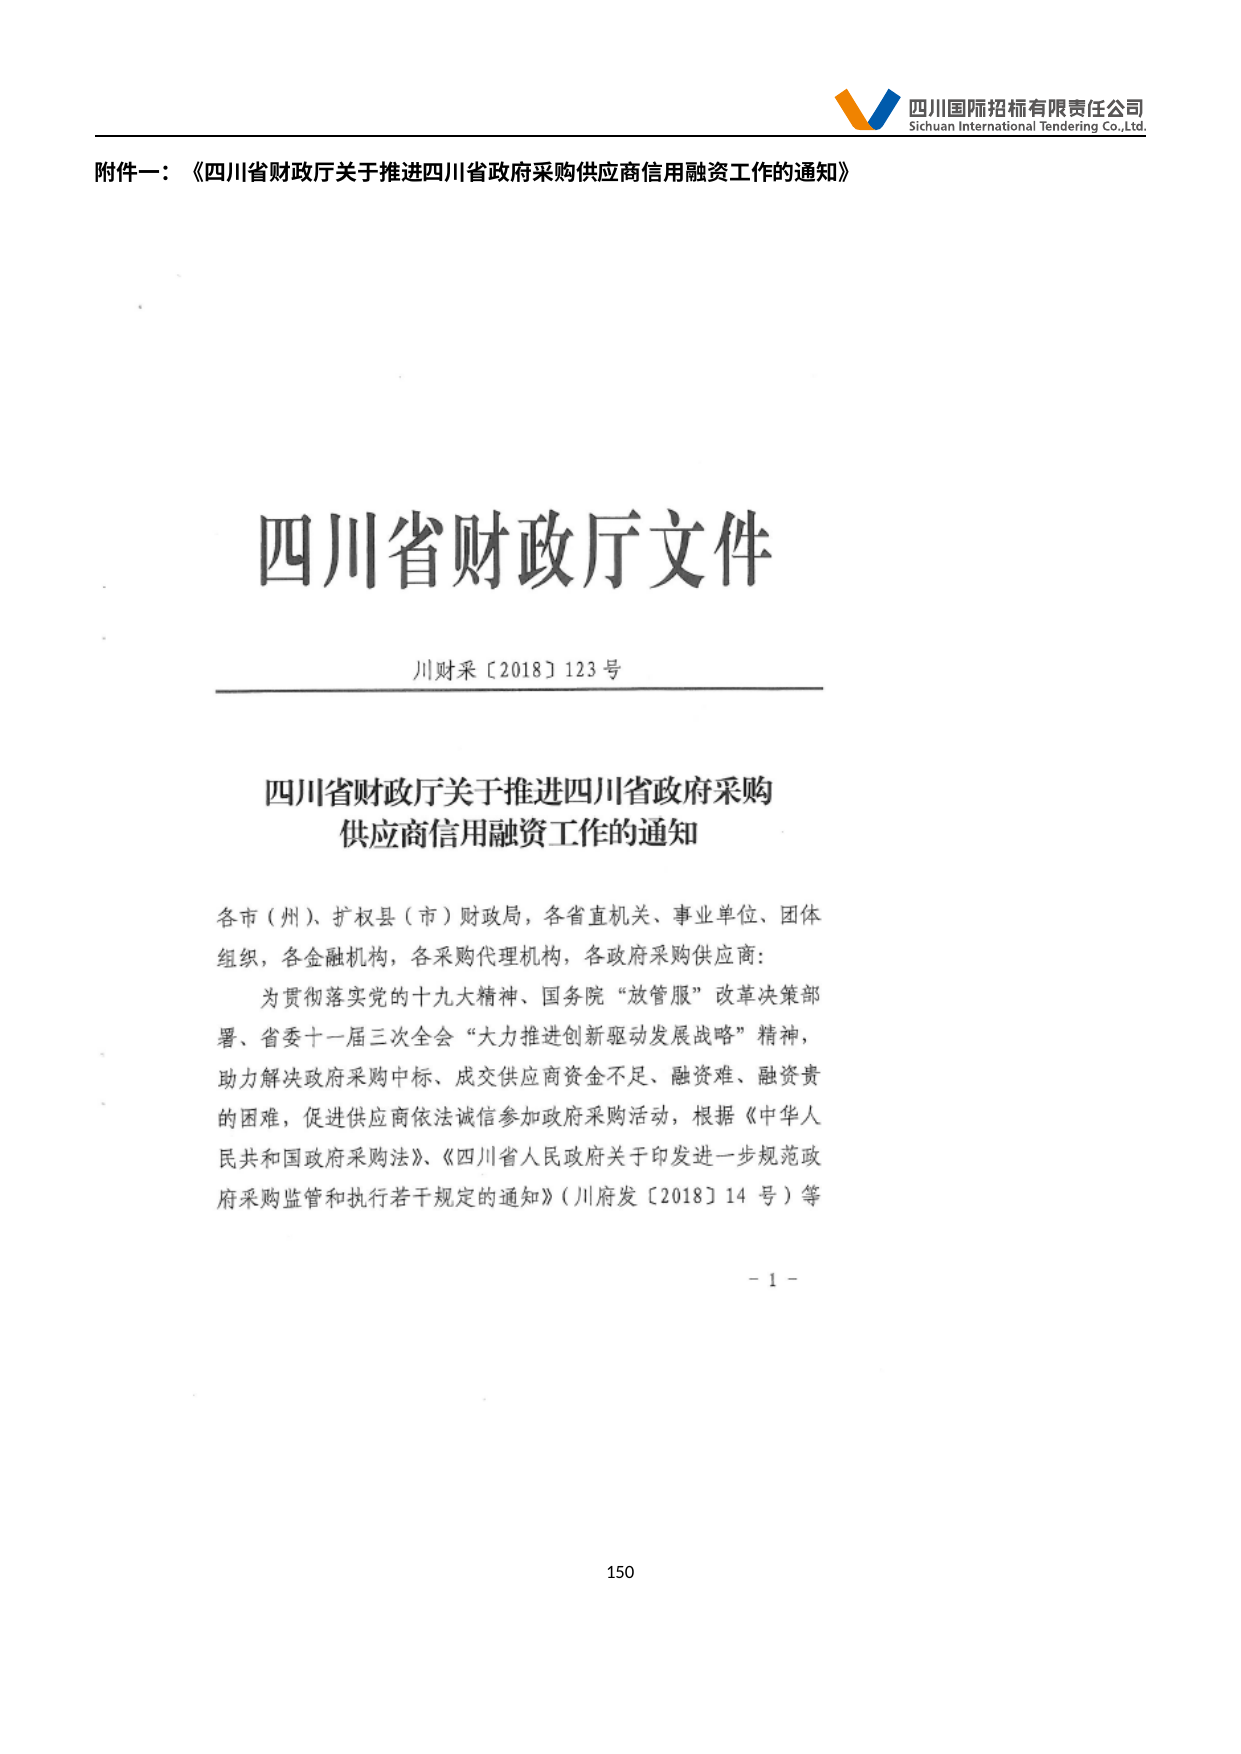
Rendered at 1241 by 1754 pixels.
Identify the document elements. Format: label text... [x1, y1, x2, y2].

text 附件一：《四川省财政厅关于推进四川省政府采购供应商信用融资工作的通知》 [94, 155, 1146, 187]
picture [94, 219, 937, 1416]
